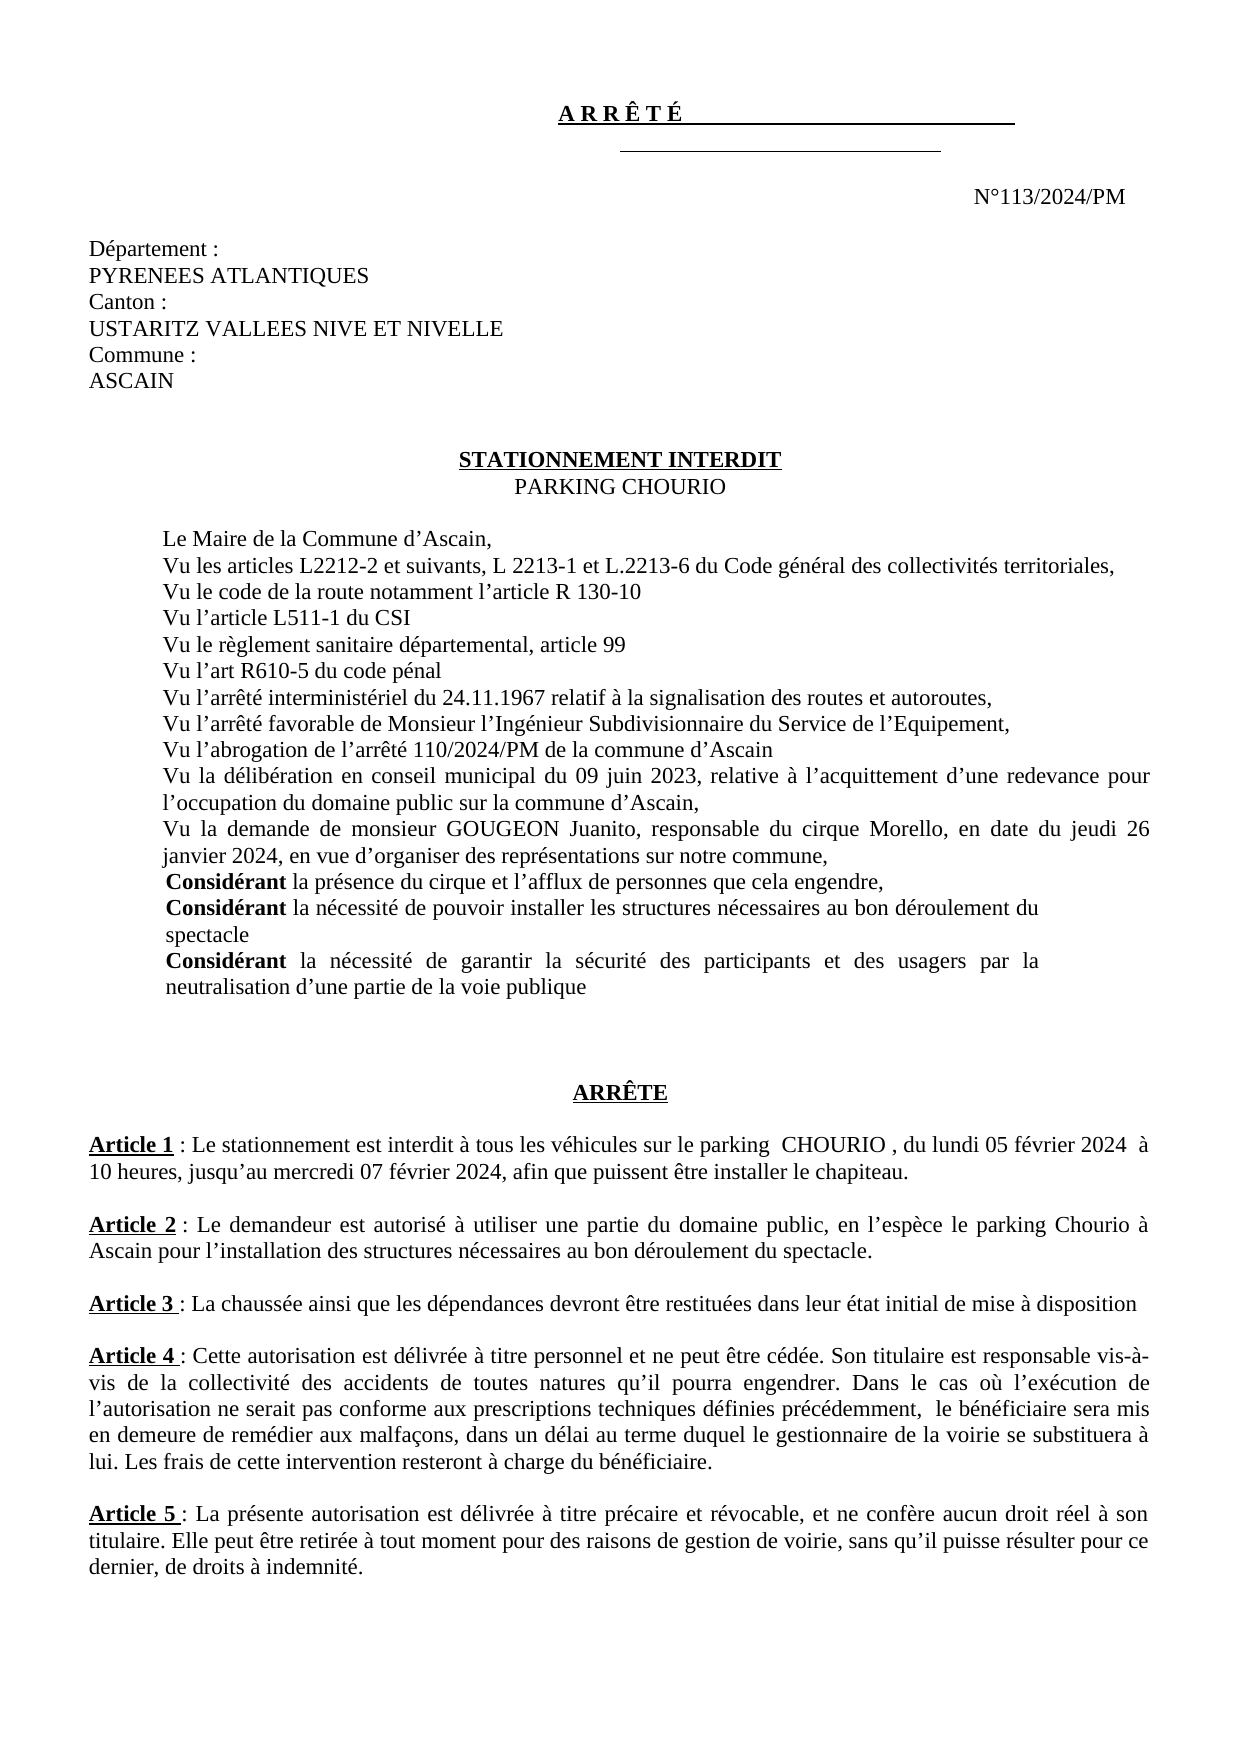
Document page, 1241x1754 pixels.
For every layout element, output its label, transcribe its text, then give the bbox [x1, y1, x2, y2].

text A R R Ê T É [89, 100, 1152, 127]
text Considérant la présence du cirque et l’afflux de personnes que cela engendre, [165, 868, 1040, 894]
text Article 5 : La présente autorisation est délivrée à titre précaire et révocable, et ne confère aucun droit réel à son titulaire. Elle peut être retirée à tout moment pour des raisons de gestion de voirie, sans qu’il puisse résulter pour ce dernier, de droits à indemnité. [89, 1501, 1152, 1579]
text PYRENEES ATLANTIQUES [89, 262, 1152, 288]
text Vu la demande de monsieur GOUGEON Juanito, responsable du cirque Morello, en date du jeudi 26 janvier 2024, en vue d’organiser des représentations sur notre commune, [162, 815, 1152, 868]
text STATIONNEMENT INTERDIT [89, 446, 1152, 473]
text Article 2 : Le demandeur est autorisé à utiliser une partie du domaine public, en l’espèce le parking Chourio à Ascain pour l’installation des structures nécessaires au bon déroulement du spectacle. [89, 1211, 1152, 1263]
text Considérant la nécessité de pouvoir installer les structures nécessaires au bon déroulement du spectacle [165, 894, 1040, 947]
text ASCAIN [89, 367, 1152, 394]
text Vu l’arrêté interministériel du 24.11.1967 relatif à la signalisation des routes et autoroutes, [89, 683, 1152, 710]
text Vu l’arrêté favorable de Monsieur l’Ingénieur Subdivisionnaire du Service de l’Equipement, [89, 710, 1152, 736]
text Article 4 : Cette autorisation est délivrée à titre personnel et ne peut être cédée. Son titulaire est responsable vis-à-vis de la collectivité des accidents de toutes natures qu’il pourra engendrer. Dans le cas où l’exécution de l’autorisation ne serait pas conforme aux prescriptions techniques définies précédemment, le bénéficiaire sera mis en demeure de remédier aux malfaçons, dans un délai au terme duquel le gestionnaire de la voirie se substituera à lui. Les frais de cette intervention resteront à charge du bénéficiaire. [89, 1342, 1152, 1474]
text Vu l’abrogation de l’arrêté 110/2024/PM de la commune d’Ascain [89, 736, 1152, 763]
text Vu le code de la route notamment l’article R 130-10 [162, 578, 1152, 604]
text Vu le règlement sanitaire départemental, article 99 [89, 631, 1152, 657]
text USTARITZ VALLEES NIVE ET NIVELLE [89, 314, 1152, 341]
text Vu l’article L511-1 du CSI [89, 604, 1152, 631]
text Le Maire de la Commune d’Ascain, [89, 525, 1152, 552]
text Département : [89, 236, 1152, 262]
text Canton : [89, 288, 1152, 314]
text Considérant la nécessité de garantir la sécurité des participants et des usagers par la neutralisation d’une partie de la voie publique [165, 947, 1040, 1000]
text PARKING CHOURIO [89, 473, 1152, 499]
text Vu les articles L2212-2 et suivants, L 2213-1 et L.2213-6 du Code général des collectivités territoriales, [162, 552, 1152, 578]
text Vu la délibération en conseil municipal du 09 juin 2023, relative à l’acquittement d’une redevance pour l’occupation du domaine public sur la commune d’Ascain, [162, 763, 1152, 815]
text Vu l’art R610-5 du code pénal [89, 657, 1152, 683]
text ARRÊTE [89, 1079, 1152, 1105]
text Article 1 : Le stationnement est interdit à tous les véhicules sur le parking CHOURIO , du lundi 05 février 2024 à 10 heures, jusqu’au mercredi 07 février 2024, afin que puissent être installer le chapiteau. [89, 1132, 1152, 1184]
text Article 3 : La chaussée ainsi que les dépendances devront être restituées dans leur état initial de mise à disposition [89, 1290, 1152, 1316]
text N°113/2024/PM [974, 155, 1152, 236]
text Commune : [89, 341, 1152, 367]
